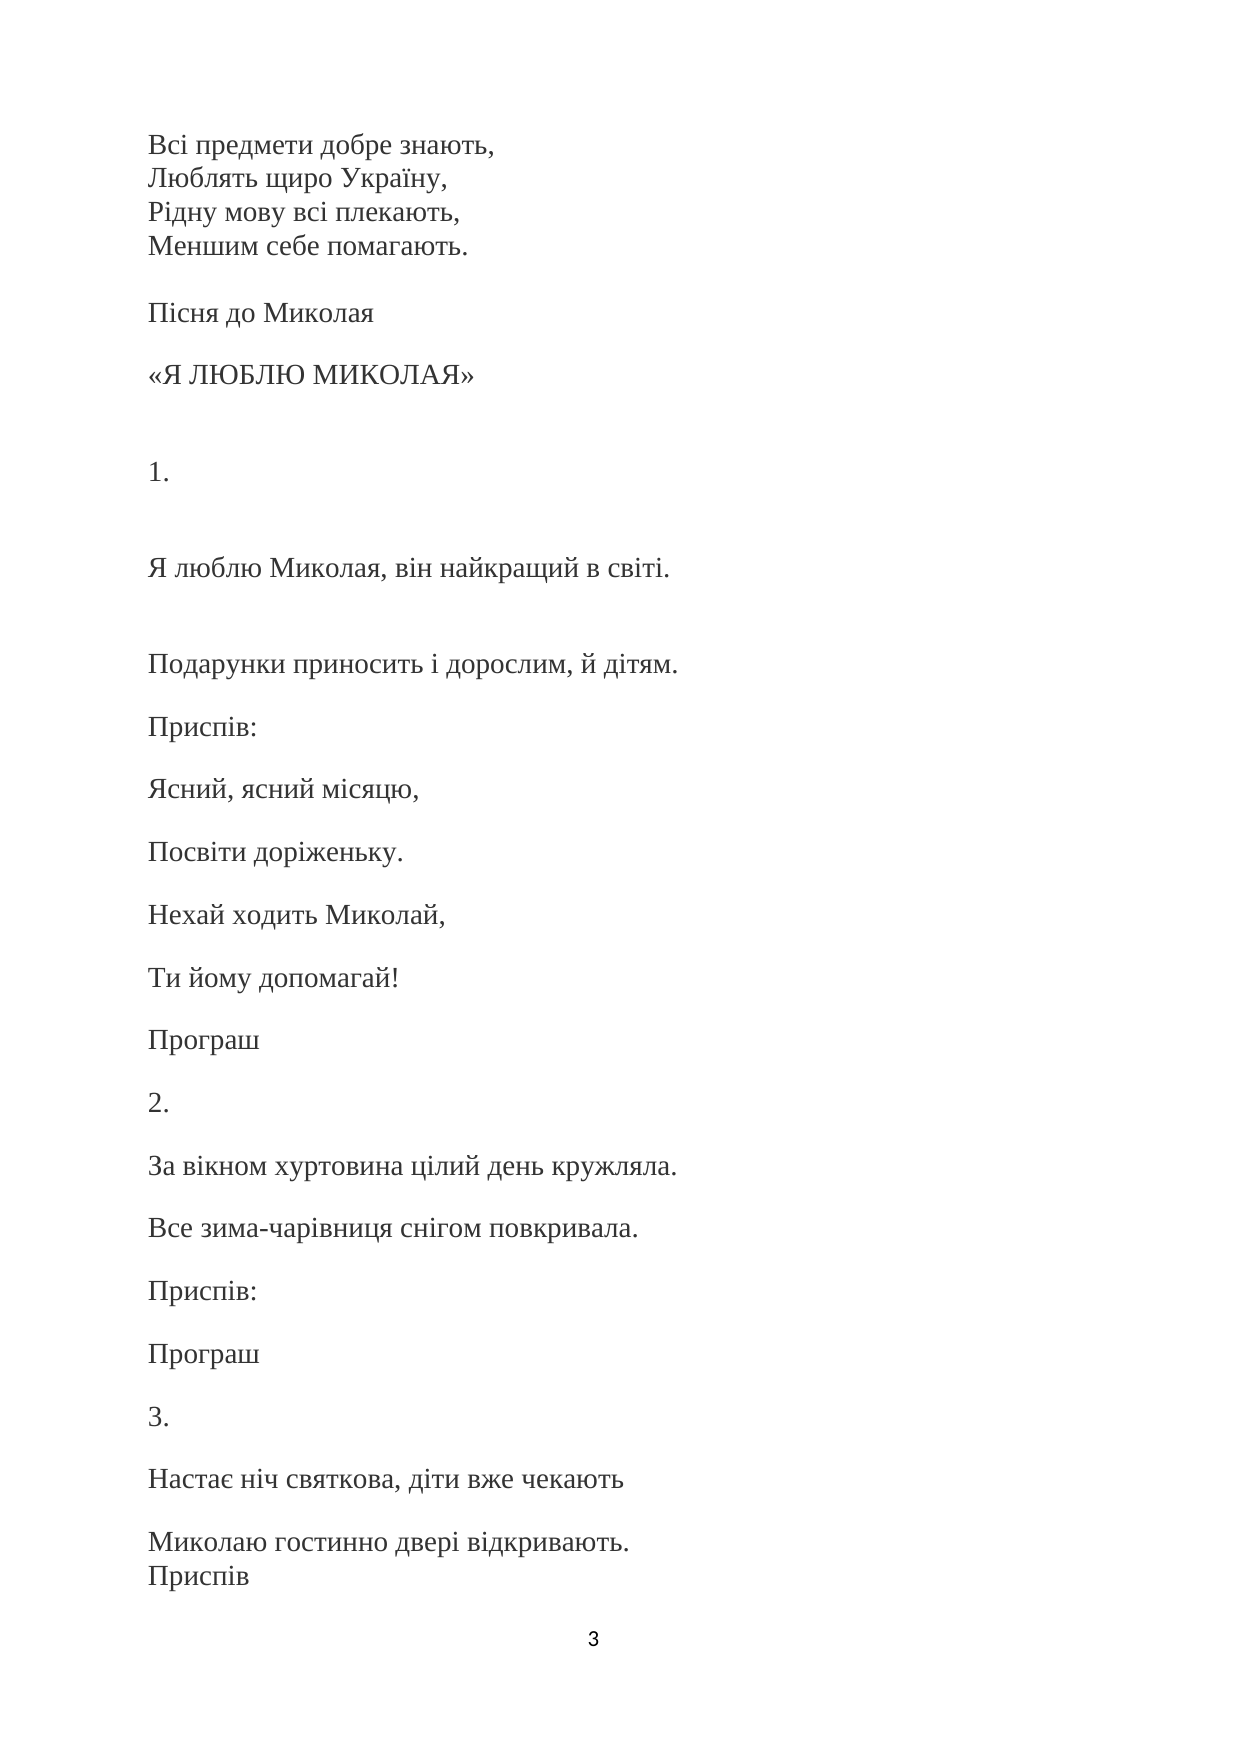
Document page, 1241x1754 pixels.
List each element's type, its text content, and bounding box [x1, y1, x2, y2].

text Миколаю гостинно двері відкривають. [148, 1524, 1152, 1558]
text 2. [148, 1085, 1152, 1119]
text Рідну мову всі плекають, [148, 194, 1152, 228]
text Приспів: [148, 709, 1152, 742]
text Програш [148, 1022, 1152, 1056]
text Нехай ходить Миколай, [148, 897, 1152, 931]
text Приспів [148, 1558, 1152, 1591]
text «Я ЛЮБЛЮ МИКОЛАЯ» [148, 357, 1152, 391]
text За вікном хуртовина цілий день кружляла. [148, 1148, 1152, 1181]
text Приспів: [148, 1273, 1152, 1307]
text Я люблю Миколая, він найкращий в світі. [148, 550, 1152, 583]
text 3. [148, 1399, 1152, 1432]
text Настає ніч святкова, діти вже чекають [148, 1461, 1152, 1495]
text Люблять щиро Україну, [148, 161, 1152, 194]
text Ясний, ясний місяцю, [148, 772, 1152, 805]
text Всі предмети добре знають, [148, 127, 1152, 161]
text Меншим себе помагають. [148, 228, 1152, 261]
text Ти йому допомагай! [148, 960, 1152, 993]
text Подарунки приносить і дорослим, й дітям. [148, 646, 1152, 680]
text 1. [148, 454, 1152, 487]
text Все зима-чарівниця снігом повкривала. [148, 1211, 1152, 1244]
text Посвіти доріженьку. [148, 834, 1152, 868]
text Програш [148, 1336, 1152, 1369]
text Пісня до Миколая [148, 295, 1152, 328]
